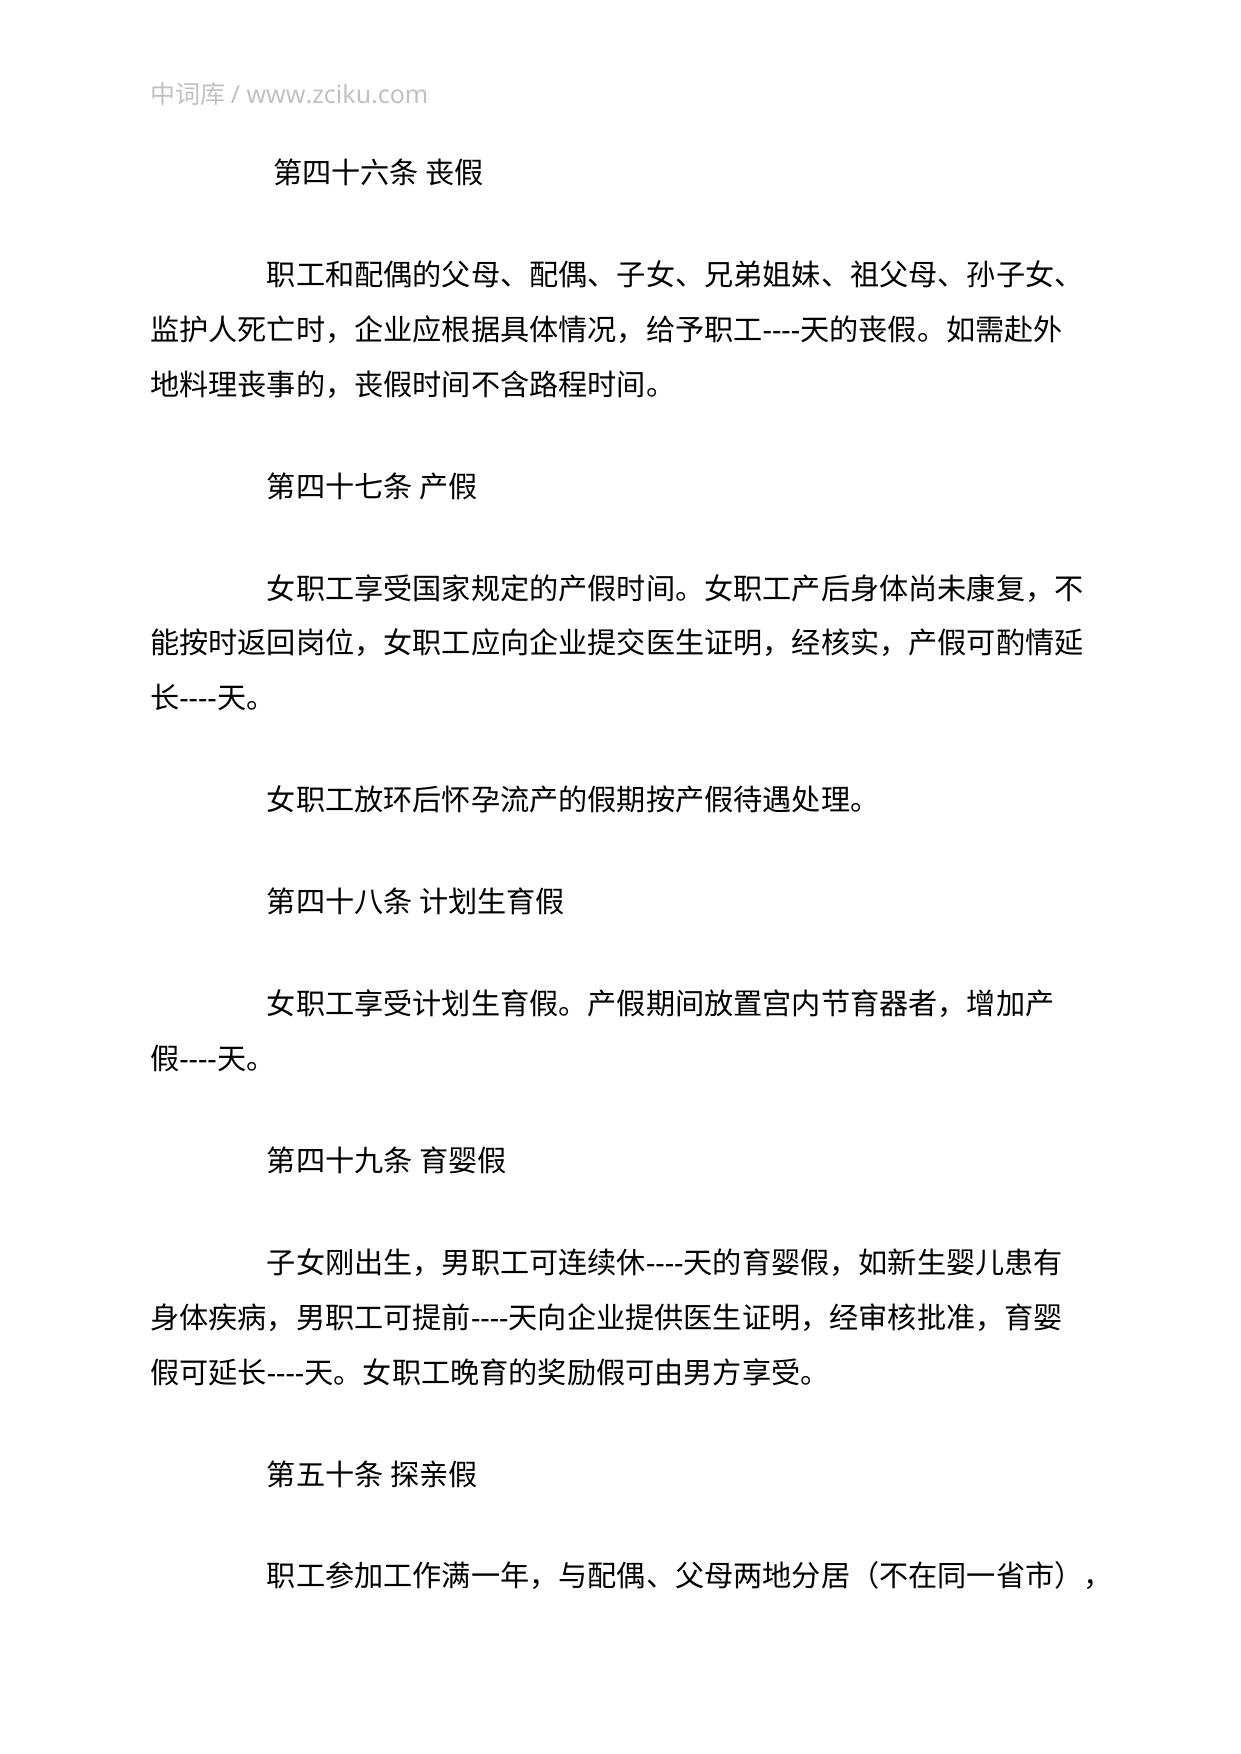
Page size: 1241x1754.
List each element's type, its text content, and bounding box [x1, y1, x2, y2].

text 第五十条 探亲假 [150, 1451, 1090, 1493]
text 第四十七条 产假 [150, 463, 1090, 506]
text 女职工放环后怀孕流产的假期按产假待遇处理。 [150, 777, 1090, 819]
text 第四十六条 丧假 [150, 150, 1090, 192]
text 女职工享受国家规定的产假时间。女职工产后身体尚未康复，不能按时返回岗位，女职工应向企业提交医生证明，经核实，产假可酌情延长----天。 [150, 565, 1090, 717]
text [150, 1553, 1090, 1595]
text 第四十八条 计划生育假 [150, 879, 1090, 921]
text 第四十九条 育婴假 [150, 1137, 1090, 1180]
text 子女刚出生，男职工可连续休----天的育婴假，如新生婴儿患有身体疾病，男职工可提前----天向企业提供医生证明，经审核批准，育婴假可延长----天。女职工晚育的奖励假可由男方享受。 [150, 1239, 1090, 1392]
text 职工和配偶的父母、配偶、子女、兄弟姐妹、祖父母、孙子女、监护人死亡时，企业应根据具体情况，给予职工----天的丧假。如需赴外地料理丧事的，丧假时间不含路程时间。 [150, 252, 1090, 404]
text 女职工享受计划生育假。产假期间放置宫内节育器者，增加产假----天。 [150, 981, 1090, 1078]
